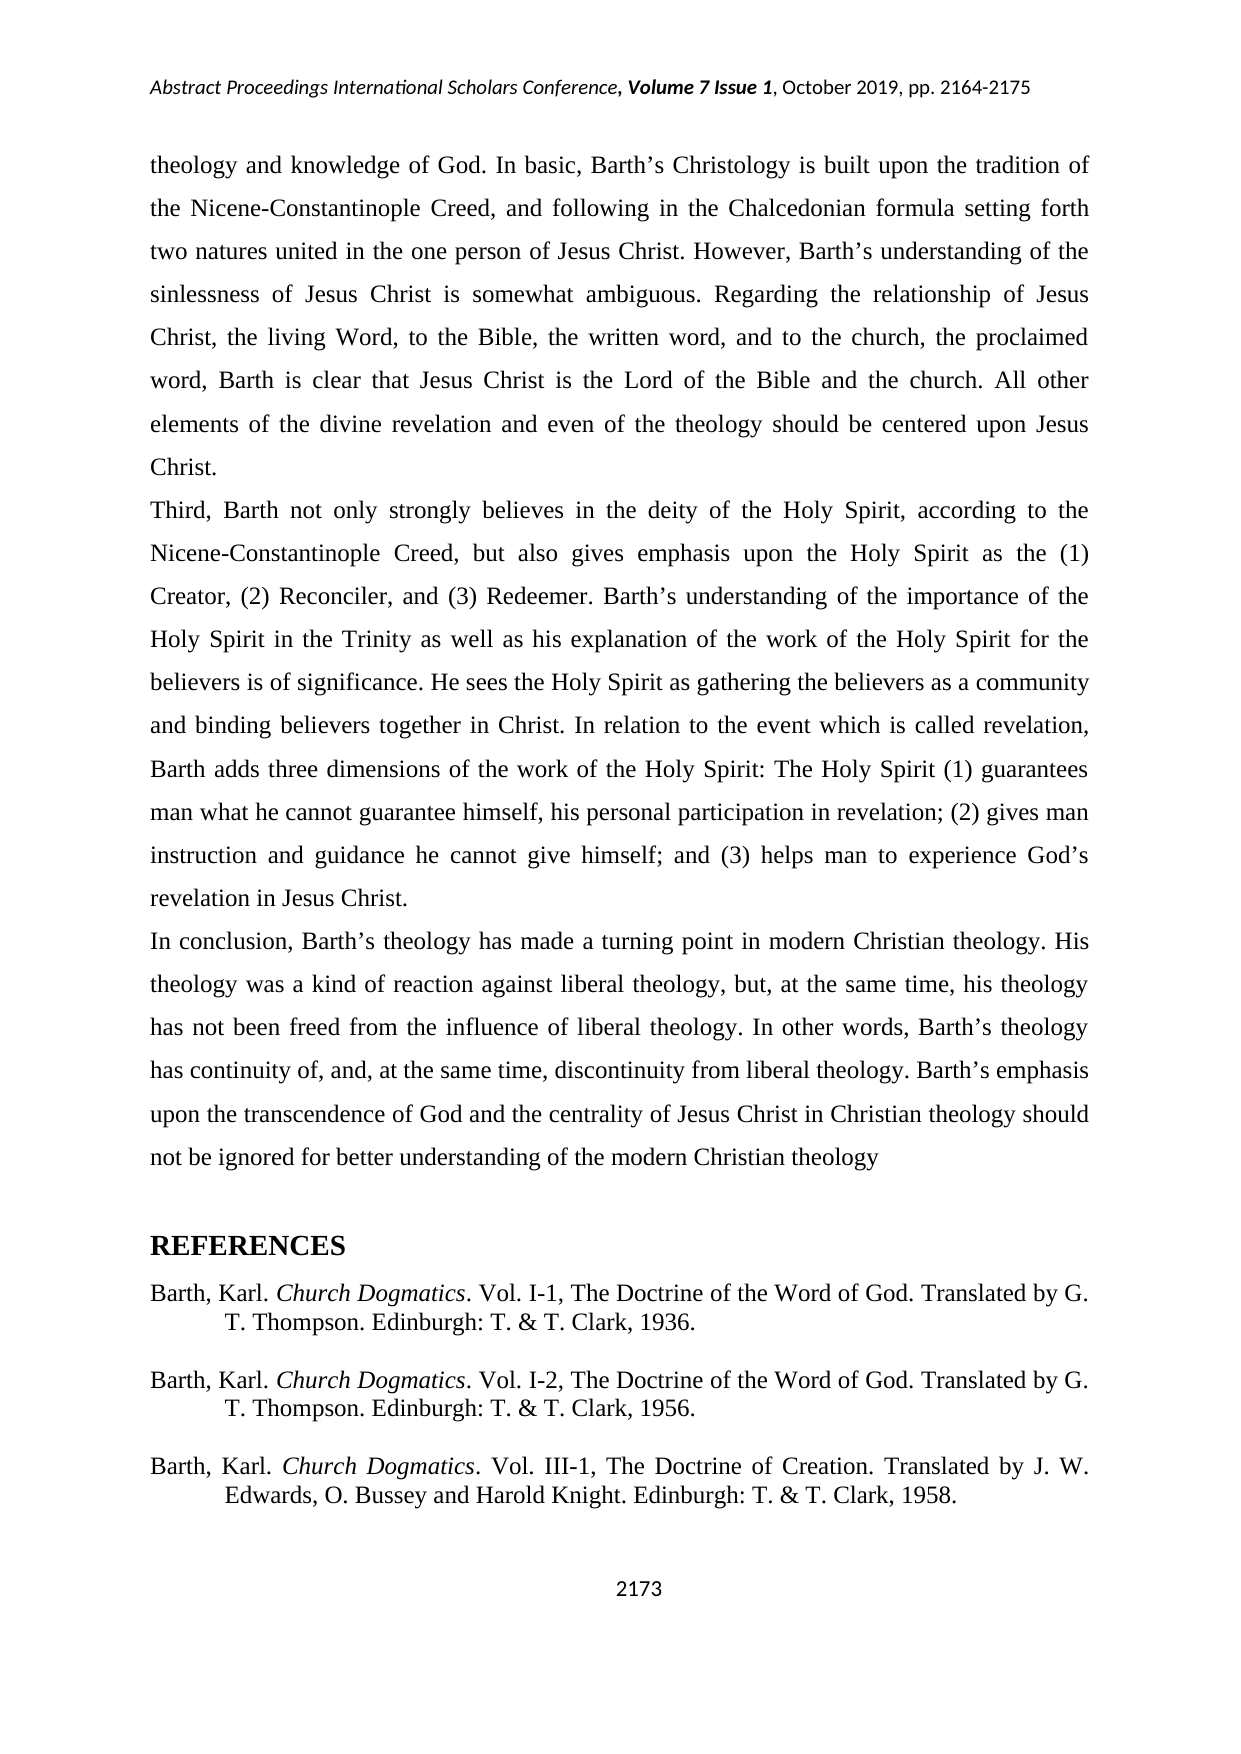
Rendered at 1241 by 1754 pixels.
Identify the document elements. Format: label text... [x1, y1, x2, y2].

text In conclusion, Barth’s theology has made a turning point in modern Christian theology. His theology was a kind of reaction against liberal theology, but, at the same time, his theology has not been freed from the influence of liberal theology. In other words, Barth’s theology has continuity of, and, at the same time, discontinuity from liberal theology. Barth’s emphasis upon the transcendence of God and the centrality of Jesus Christ in Christian theology should not be ignored for better understanding of the modern Christian theology [150, 926, 1090, 1171]
text REFERENCES [150, 1228, 1090, 1262]
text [150, 150, 1090, 481]
text Barth, Karl. Church Dogmatics. Vol. III-1, The Doctrine of Creation. Translated by J. W. Edwards, O. Bussey and Harold Knight. Edinburgh: T. & T. Clark, 1958. [150, 1451, 1090, 1508]
text Barth, Karl. Church Dogmatics. Vol. I-2, The Doctrine of the Word of God. Translated by G. T. Thompson. Edinburgh: T. & T. Clark, 1956. [150, 1365, 1090, 1422]
text Third, Barth not only strongly believes in the deity of the Holy Spirit, according to the Nicene-Constantinople Creed, but also gives emphasis upon the Holy Spirit as the (1) Creator, (2) Reconciler, and (3) Redeemer. Barth’s understanding of the importance of the Holy Spirit in the Trinity as well as his explanation of the work of the Holy Spirit for the believers is of significance. He sees the Holy Spirit as gathering the believers as a community and binding believers together in Christ. In relation to the event which is called revelation, Barth adds three dimensions of the work of the Holy Spirit: The Holy Spirit (1) guarantees man what he cannot guarantee himself, his personal participation in revelation; (2) gives man instruction and guidance he cannot give himself; and (3) helps man to experience God’s revelation in Jesus Christ. [150, 495, 1090, 912]
text Barth, Karl. Church Dogmatics. Vol. I-1, The Doctrine of the Word of God. Translated by G. T. Thompson. Edinburgh: T. & T. Clark, 1936. [150, 1278, 1090, 1336]
